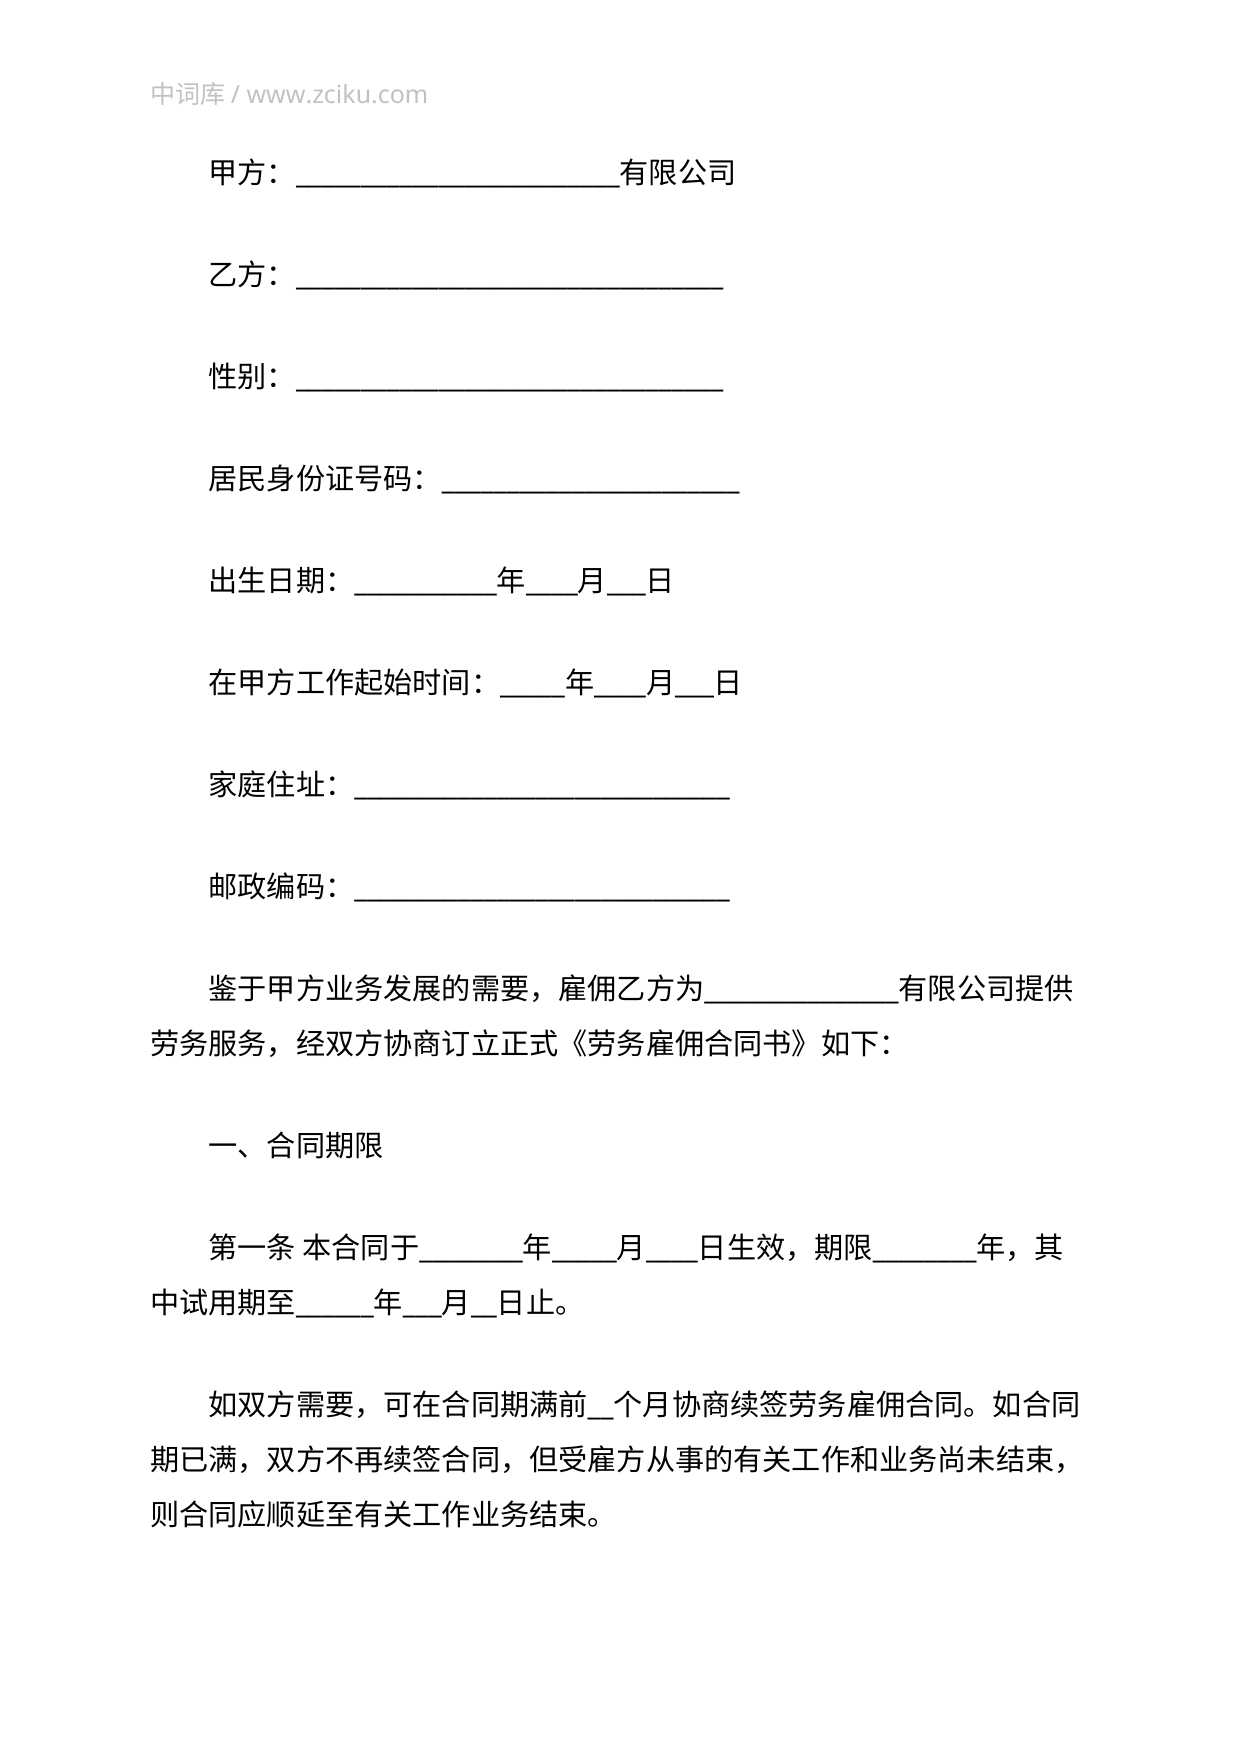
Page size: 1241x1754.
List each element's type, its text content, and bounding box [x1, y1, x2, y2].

text 邮政编码：_____________________________ [150, 864, 1090, 906]
text 如双方需要，可在合同期满前__个月协商续签劳务雇佣合同。如合同期已满，双方不再续签合同，但受雇方从事的有关工作和业务尚未结束，则合同应顺延至有关工作业务结束。 [150, 1381, 1090, 1533]
text 鉴于甲方业务发展的需要，雇佣乙方为_______________有限公司提供劳务服务，经双方协商订立正式《劳务雇佣合同书》如下： [150, 966, 1090, 1063]
text 出生日期：___________年____月___日 [150, 558, 1090, 600]
text 甲方：_________________________有限公司 [150, 150, 1090, 192]
text 第一条 本合同于________年_____月____日生效，期限________年，其中试用期至______年___月__日止。 [150, 1224, 1090, 1322]
text 乙方：_________________________________ [150, 252, 1090, 294]
text 家庭住址：_____________________________ [150, 762, 1090, 804]
text 在甲方工作起始时间：_____年____月___日 [150, 660, 1090, 702]
text 一、合同期限 [150, 1123, 1090, 1165]
text 性别：_________________________________ [150, 354, 1090, 396]
text 居民身份证号码：_______________________ [150, 456, 1090, 498]
